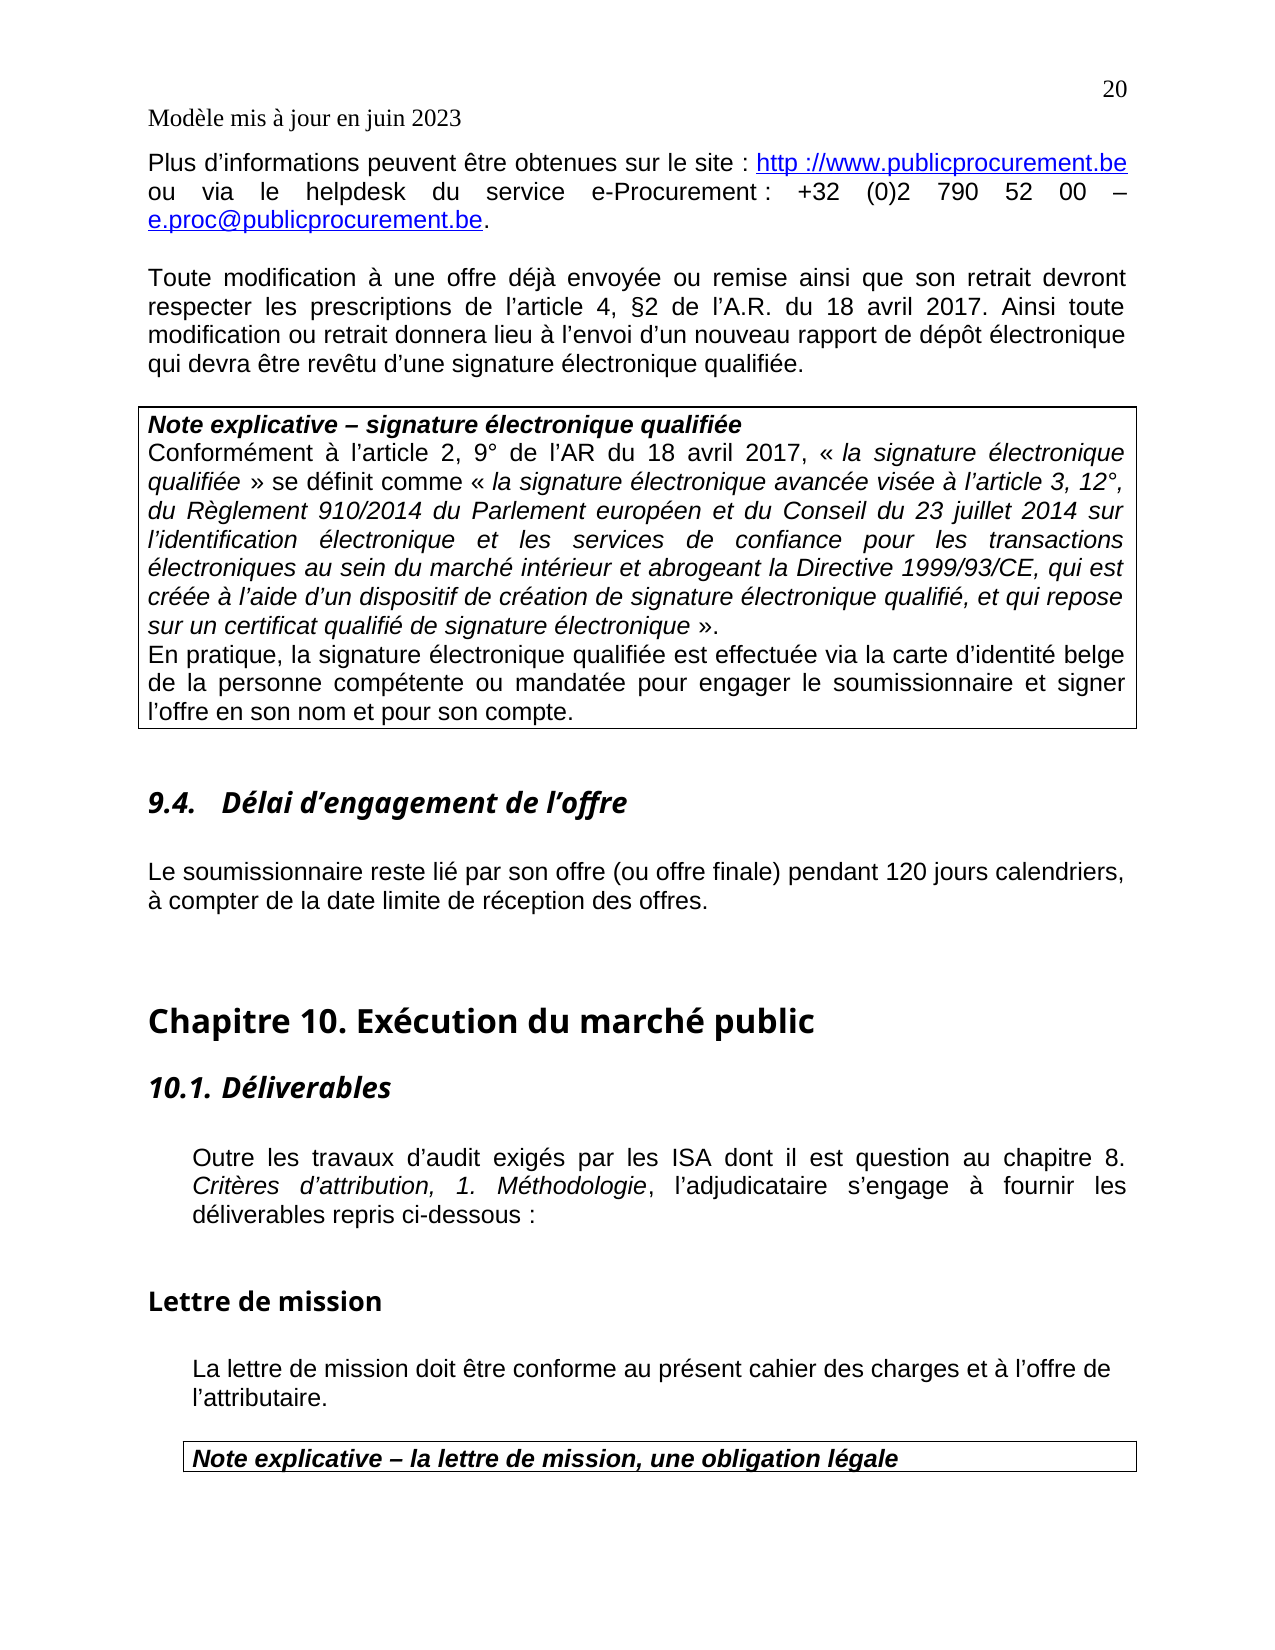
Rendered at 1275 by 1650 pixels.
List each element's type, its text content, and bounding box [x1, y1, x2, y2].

text Note explicative – signature électronique qualifiée [139, 408, 1136, 438]
subtitle Chapitre 10. Exécution du marché public [148, 997, 1127, 1043]
list La lettre de mission doit être conforme au présent cahier des charges et à l’offre de l’attributaire. [192, 1354, 1127, 1412]
subtitle Lettre de mission [148, 1282, 1127, 1319]
text Conformément à l’article 2, 9° de l’AR du 18 avril 2017, « la signature électronique qualifiée » se définit comme « la signature électronique avancée visée à l’article 3, 12°, du Règlement 910/2014 du Parlement européen et du Conseil du 23 juillet 2014 sur l’identification électronique et les services de confiance pour les transactions électroniques au sein du marché intérieur et abrogeant la Directive 1999/93/CE, qui est créée à l’aide d’un dispositif de création de signature électronique qualifié, et qui repose sur un certificat qualifié de signature électronique ». [148, 438, 1127, 636]
text Le soumissionnaire reste lié par son offre (ou offre finale) pendant 120 jours calendriers, à compter de la date limite de réception des offres. [148, 857, 1127, 915]
text Plus d’informations peuvent être obtenues sur le site : http ://www.publicprocurement.be ou via le helpdesk du service e-Procurement : +32 (0)2 790 52 00 – e.proc@publicprocurement.be. [148, 148, 1127, 234]
text En pratique, la signature électronique qualifiée est effectuée via la carte d’identité belge de la personne compétente ou mandatée pour engager le soumissionnaire et signer l’offre en son nom et pour son compte. [139, 636, 1136, 728]
list Note explicative – la lettre de mission, une obligation légale [184, 1442, 1136, 1471]
text Toute modification à une offre déjà envoyée ou remise ainsi que son retrait devront respecter les prescriptions de l’article 4, §2 de l’A.R. du 18 avril 2017. Ainsi toute modification ou retrait donnera lieu à l’envoi d’un nouveau rapport de dépôt électronique qui devra être revêtu d’une signature électronique qualifiée. [148, 263, 1127, 378]
text Outre les travaux d’audit exigés par les ISA dont il est question au chapitre 8. Critères d’attribution, 1. Méthodologie, l’adjudicataire s’engage à fournir les déliverables repris ci-dessous : [192, 1142, 1127, 1229]
subtitle 10.1. Déliverables [148, 1068, 1127, 1107]
subtitle 9.4. Délai d’engagement de l’offre [148, 783, 1127, 822]
